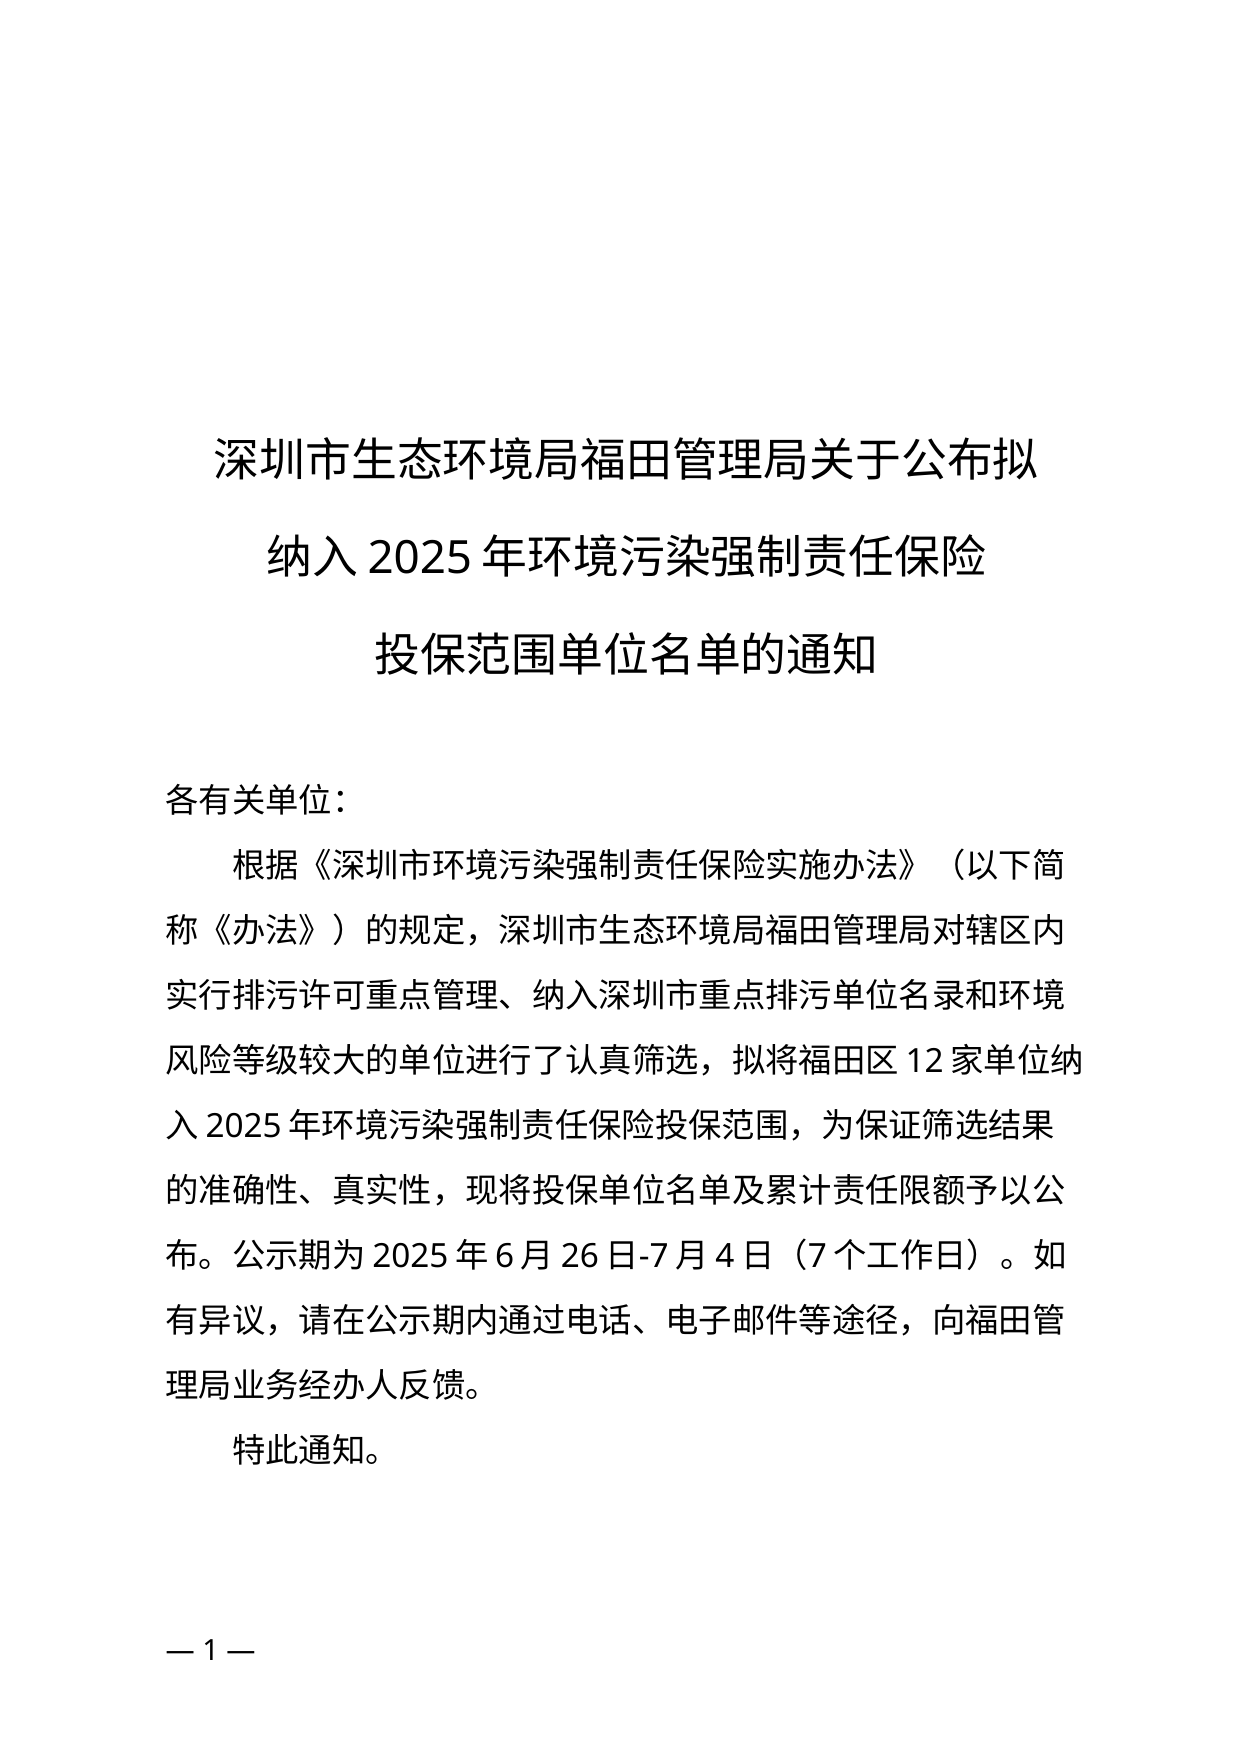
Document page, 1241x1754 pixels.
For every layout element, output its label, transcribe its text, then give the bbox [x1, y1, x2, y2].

text 特此通知。 [165, 1415, 1087, 1480]
text 深圳市生态环境局福田管理局关于公布拟 [165, 408, 1087, 505]
text 纳入2025年环境污染强制责任保险 [165, 505, 1087, 603]
text 根据《深圳市环境污染强制责任保险实施办法》（以下简称《办法》）的规定，深圳市生态环境局福田管理局对辖区内实行排污许可重点管理、纳入深圳市重点排污单位名录和环境风险等级较大的单位进行了认真筛选，拟将福田区12家单位纳入2025年环境污染强制责任保险投保范围，为保证筛选结果的准确性、真实性，现将投保单位名单及累计责任限额予以公布。公示期为2025年6月26日-7月4日（7个工作日）。如有异议，请在公示期内通过电话、电子邮件等途径，向福田管理局业务经办人反馈。 [165, 830, 1087, 1415]
text 投保范围单位名单的通知 [165, 603, 1087, 700]
text 各有关单位： [165, 765, 1087, 830]
